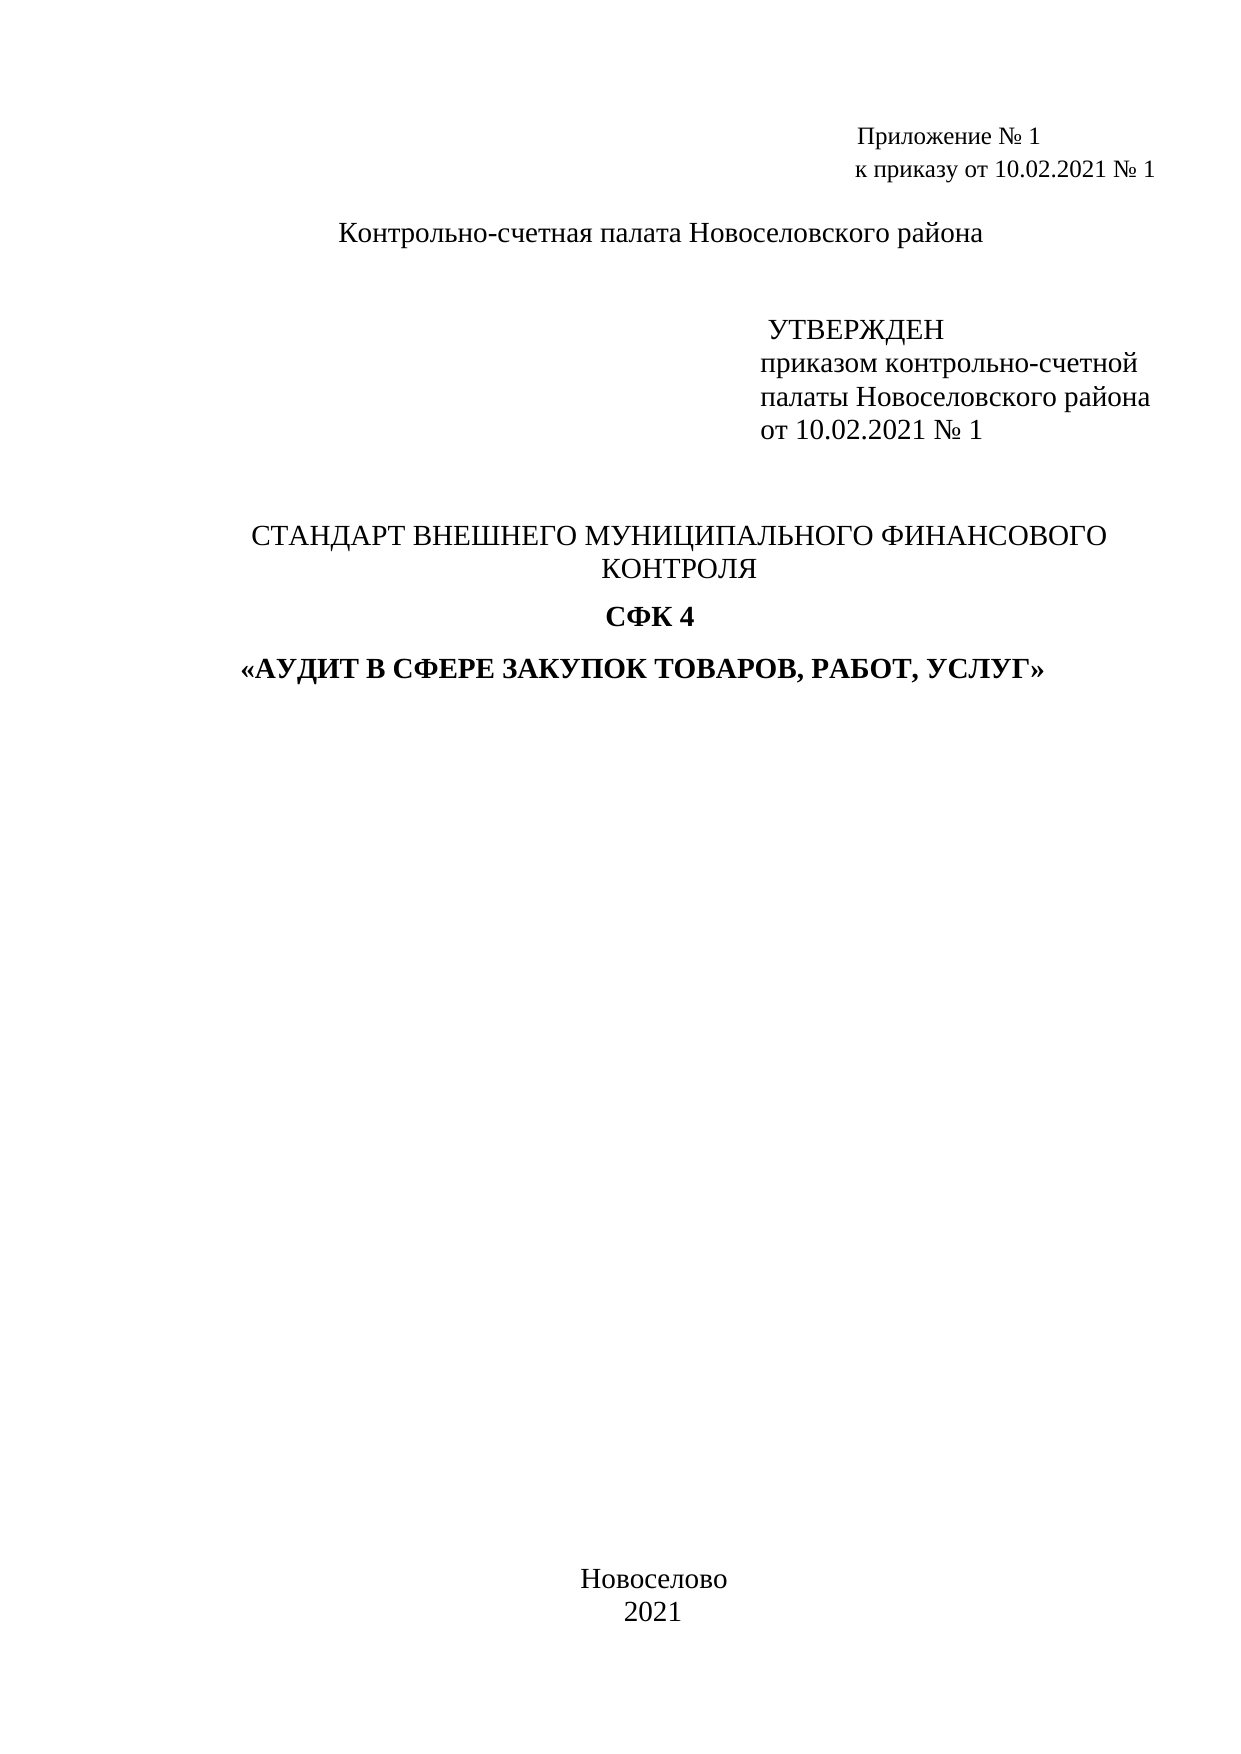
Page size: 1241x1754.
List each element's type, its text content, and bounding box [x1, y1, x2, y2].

text приказом контрольно-счетной [148, 345, 1152, 379]
text 2021 [623, 1595, 1156, 1628]
text СФК 4 [148, 606, 1152, 631]
text к приказу от 10.02.2021 № 1 [338, 151, 1156, 184]
text от 10.02.2021 № 1 [148, 412, 1152, 446]
text Приложение № 1 [338, 118, 1156, 151]
text СТАНДАРТ ВНЕШНЕГО МУНИЦИПАЛЬНОГО ФИНАНСОВОГО КОНТРОЛЯ [251, 518, 1108, 585]
text УТВЕРЖДЕН [148, 312, 1152, 345]
text «АУДИТ В СФЕРЕ ЗАКУПОК ТОВАРОВ, РАБОТ, УСЛУГ» [148, 652, 1137, 685]
text Новоселово [580, 1562, 1156, 1595]
text Контрольно-счетная палата Новоселовского района [338, 217, 1156, 249]
text палаты Новоселовского района [148, 379, 1152, 412]
